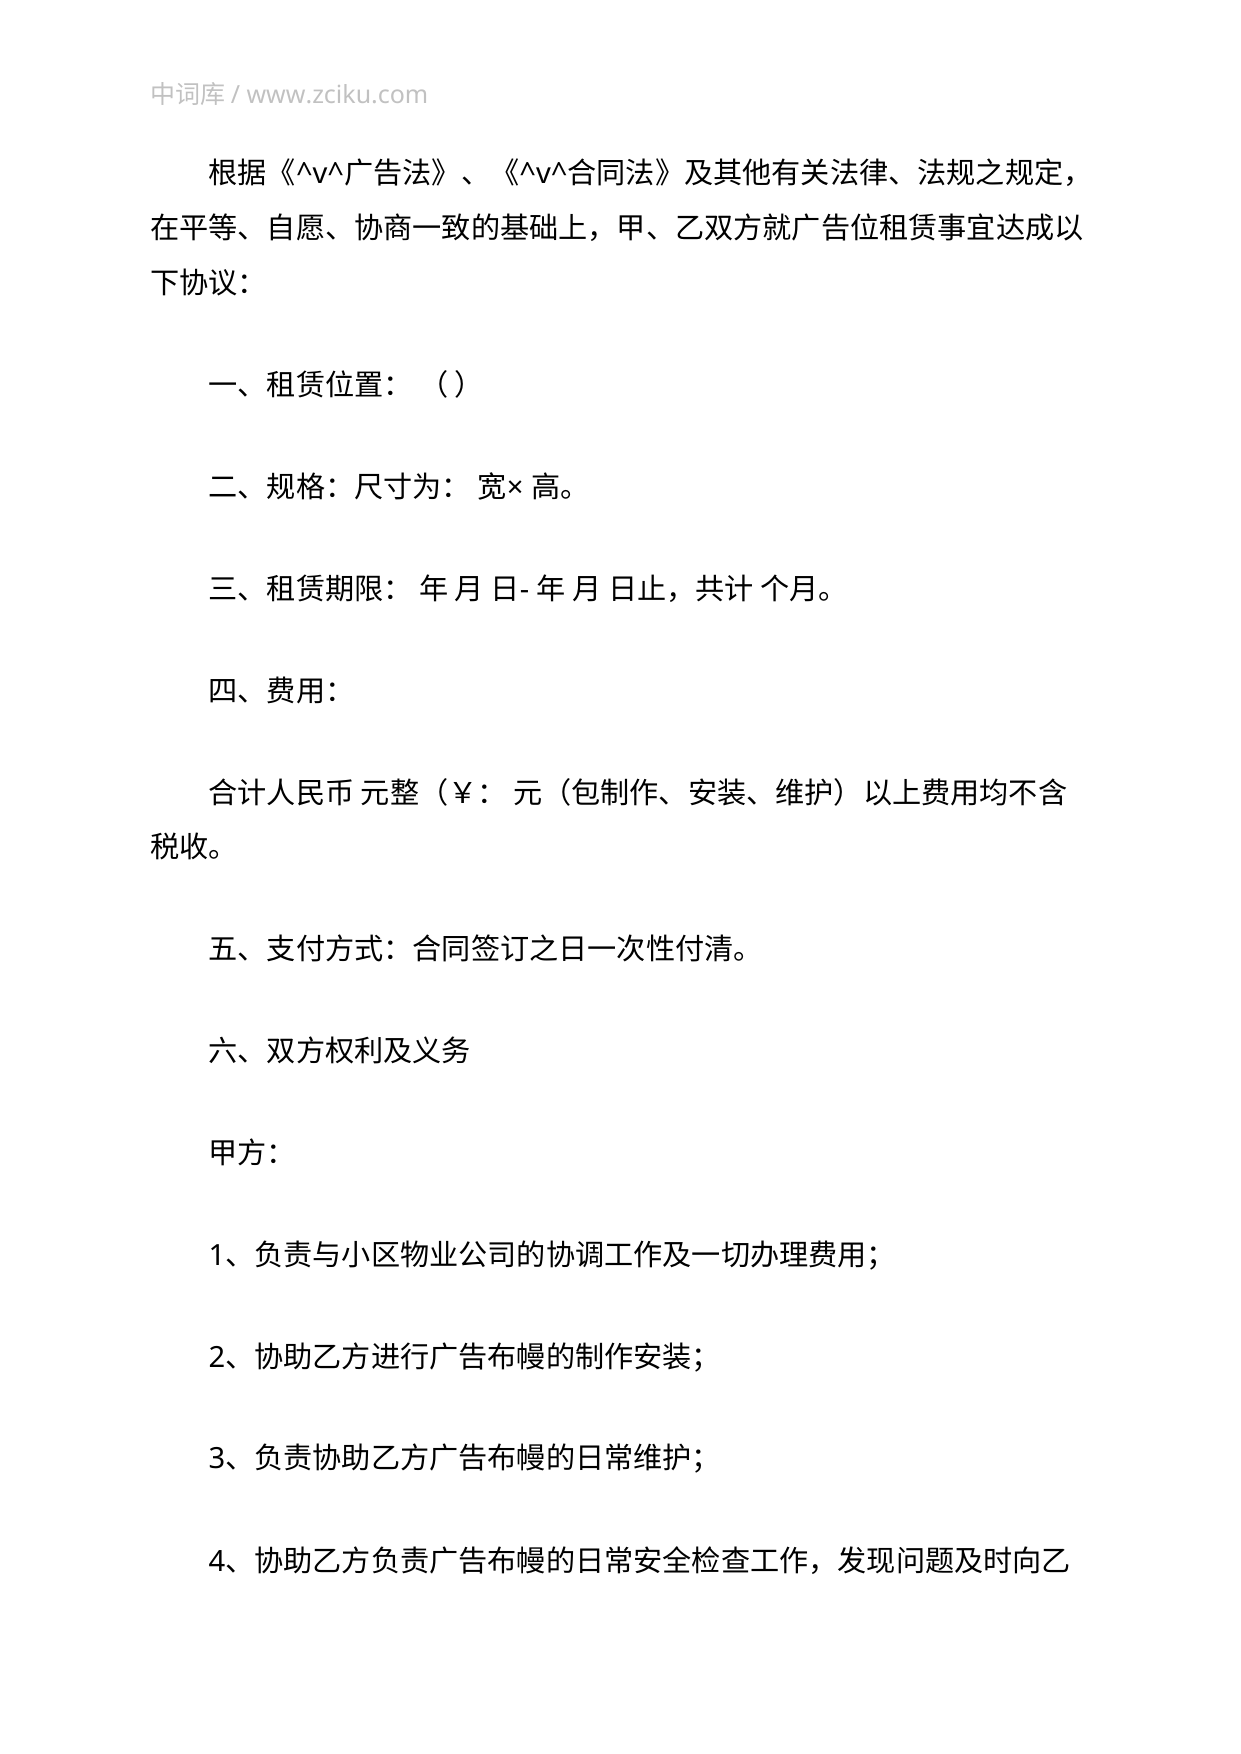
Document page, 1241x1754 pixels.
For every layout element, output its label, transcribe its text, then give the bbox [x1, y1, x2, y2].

text 合计人民币 元整（￥： 元（包制作、安装、维护）以上费用均不含税收。 [150, 769, 1090, 866]
text 一、租赁位置： （ ） [150, 362, 1090, 404]
text 六、双方权利及义务 [150, 1028, 1090, 1070]
text 1、负责与小区物业公司的协调工作及一切办理费用； [150, 1231, 1090, 1273]
text 二、规格：尺寸为： 宽× 高。 [150, 463, 1090, 506]
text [150, 1537, 1090, 1579]
text 三、租赁期限： 年 月 日- 年 月 日止，共计 个月。 [150, 565, 1090, 608]
text 甲方： [150, 1129, 1090, 1172]
text 五、支付方式：合同签订之日一次性付清。 [150, 926, 1090, 968]
text 2、协助乙方进行广告布幔的制作安装； [150, 1333, 1090, 1376]
text 四、费用： [150, 667, 1090, 710]
text 根据《^v^广告法》、《^v^合同法》及其他有关法律、法规之规定，在平等、自愿、协商一致的基础上，甲、乙双方就广告位租赁事宜达成以下协议： [150, 150, 1090, 302]
text 3、负责协助乙方广告布幔的日常维护； [150, 1435, 1090, 1477]
